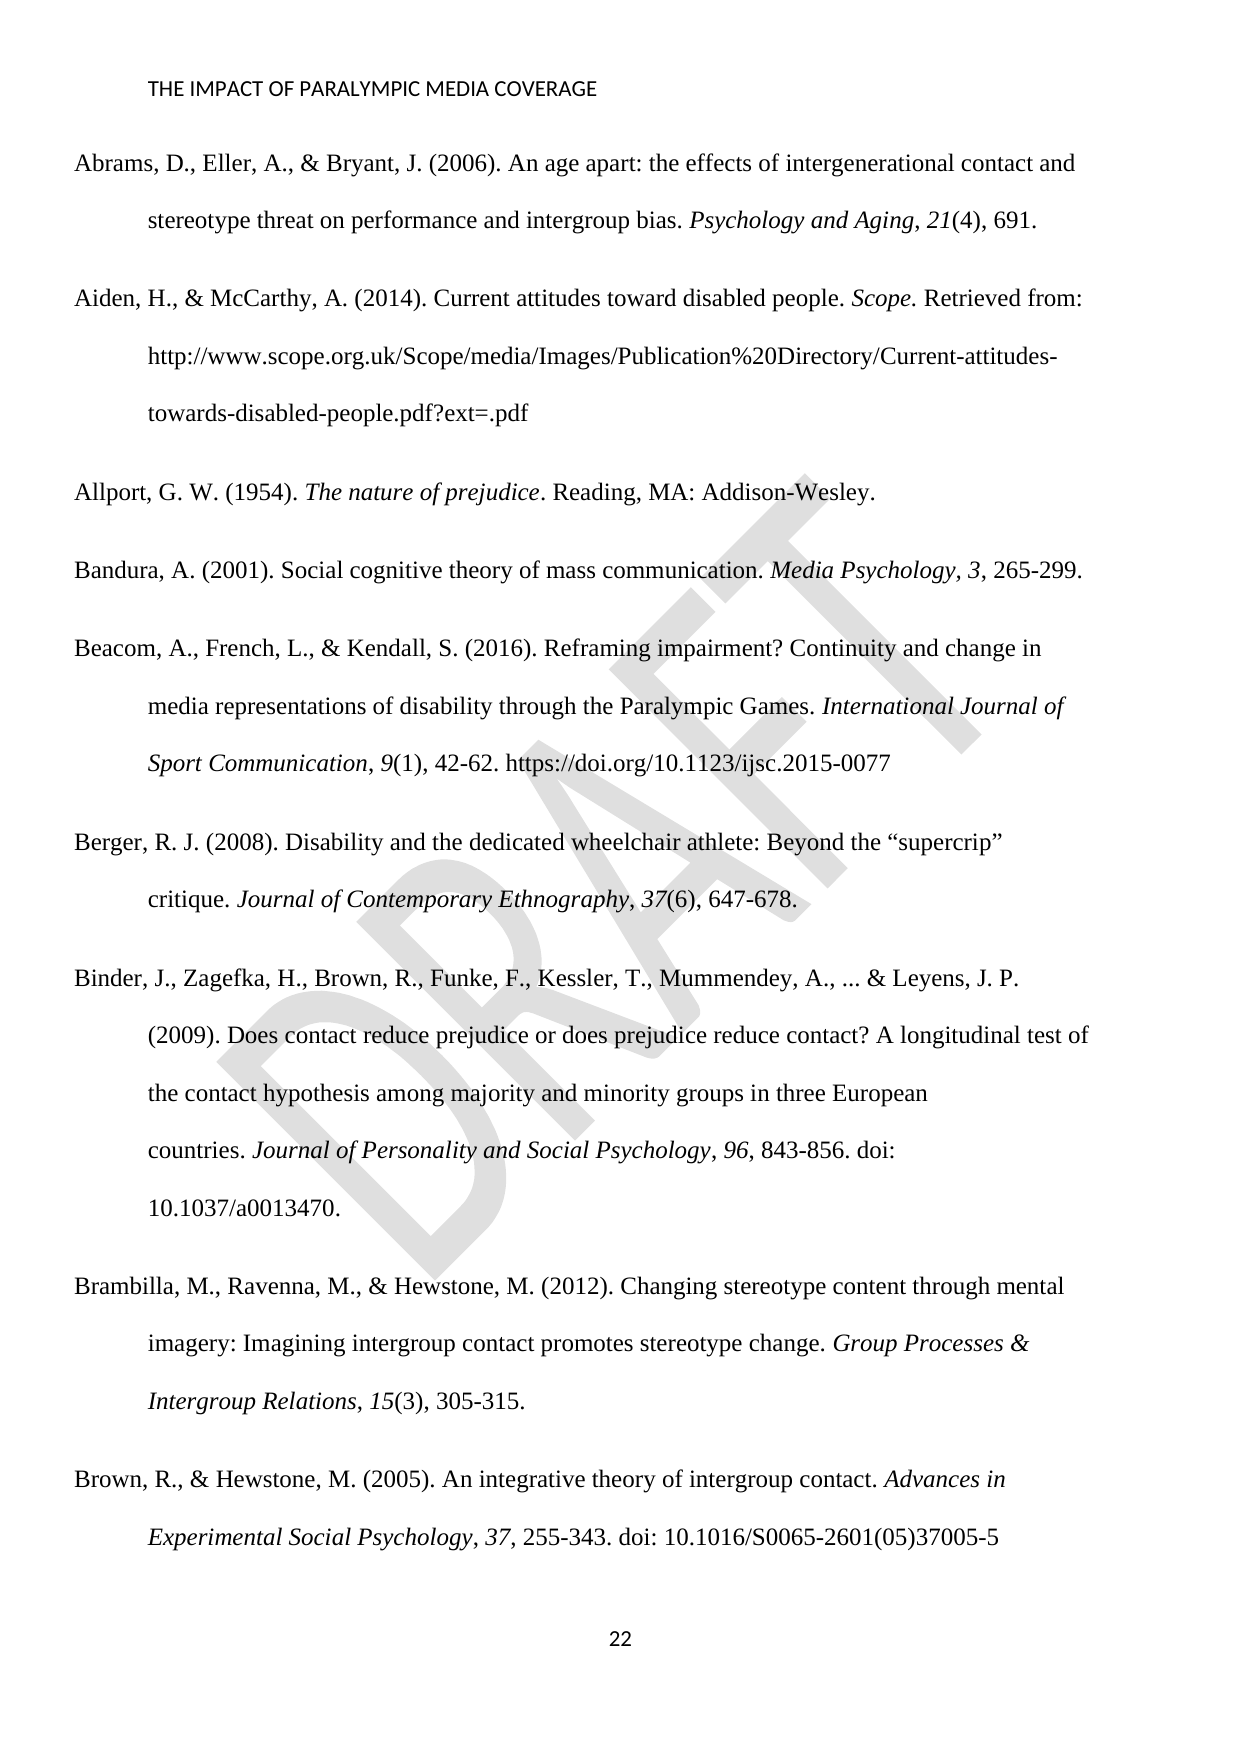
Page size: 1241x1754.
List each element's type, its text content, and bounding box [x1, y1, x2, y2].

text Brown, R., & Hewstone, M. (2005). An integrative theory of intergroup contact. Advances in Experimental Social Psychology, 37, 255-343. doi: 10.1016/S0065-2601(05)37005-5 [74, 1464, 1092, 1551]
text Beacom, A., French, L., & Kendall, S. (2016). Reframing impairment? Continuity and change in media representations of disability through the Paralympic Games. International Journal of Sport Communication, 9(1), 42-62. https://doi.org/10.1123/ijsc.2015-0077 [74, 633, 1092, 777]
text Aiden, H., & McCarthy, A. (2014). Current attitudes toward disabled people. Scope. Retrieved from: http://www.scope.org.uk/Scope/media/Images/Publication%20Directory/Current-attitudes-towards-disabled-people.pdf?ext=.pdf [74, 283, 1092, 427]
text Brambilla, M., Ravenna, M., & Hewstone, M. (2012). Changing stereotype content through mental imagery: Imagining intergroup contact promotes stereotype change. Group Processes & Intergroup Relations, 15(3), 305-315. [74, 1271, 1092, 1415]
text Berger, R. J. (2008). Disability and the dedicated wheelchair athlete: Beyond the “supercrip” critique. Journal of Contemporary Ethnography, 37(6), 647-678. [74, 827, 1092, 913]
text Bandura, A. (2001). Social cognitive theory of mass communication. Media Psychology, 3, 265-299. [74, 555, 1092, 584]
text Binder, J., Zagefka, H., Brown, R., Funke, F., Kessler, T., Mummendey, A., ... & Leyens, J. P. (2009). Does contact reduce prejudice or does prejudice reduce contact? A longitudinal test of the contact hypothesis among majority and minority groups in three European countries. Journal of Personality and Social Psychology, 96, 843-856. doi: 10.1037/a0013470. [74, 963, 1092, 1221]
text Allport, G. W. (1954). The nature of prejudice. Reading, MA: Addison-Wesley. [74, 477, 1092, 506]
text Abrams, D., Eller, A., & Bryant, J. (2006). An age apart: the effects of intergenerational contact and stereotype threat on performance and intergroup bias. Psychology and Aging, 21(4), 691. [74, 148, 1092, 234]
